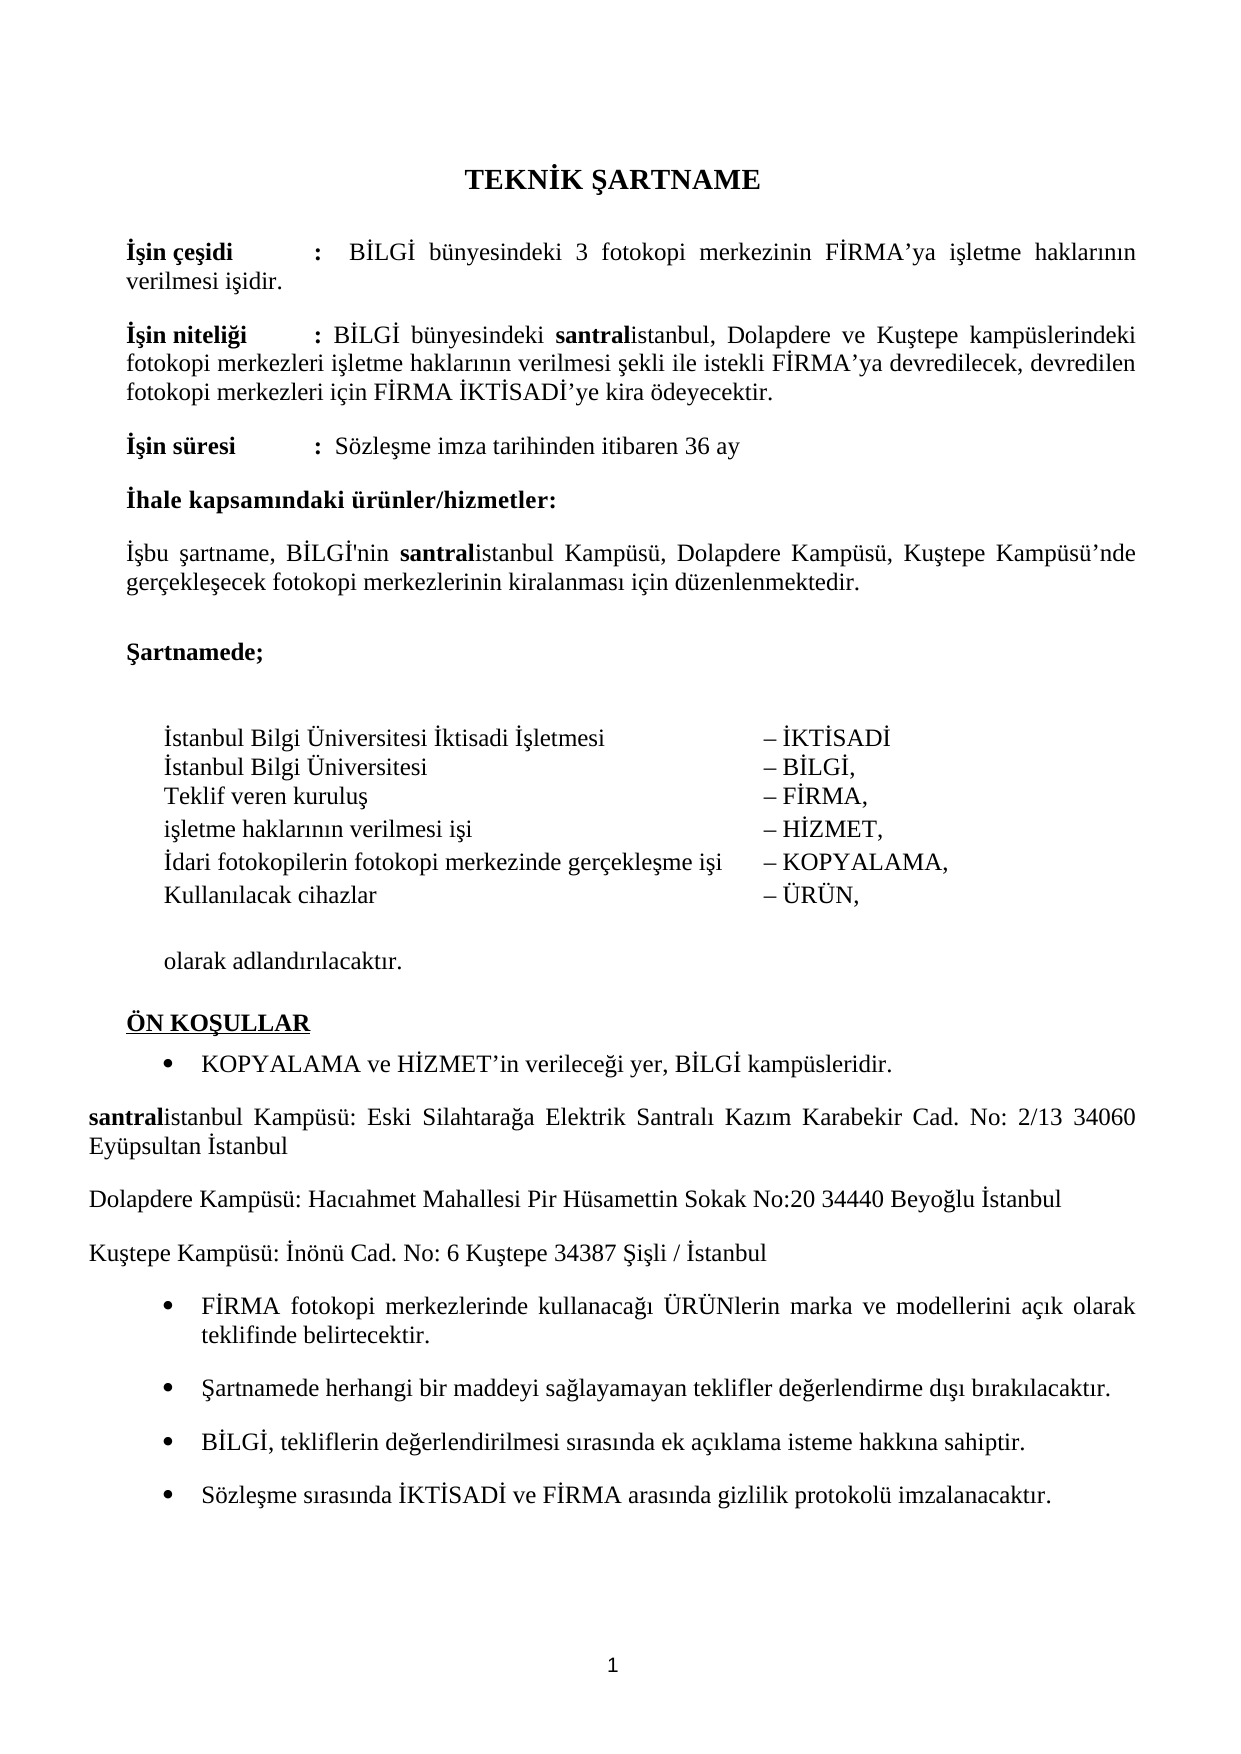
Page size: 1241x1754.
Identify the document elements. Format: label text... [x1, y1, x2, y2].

text Kuştepe Kampüsü: İnönü Cad. No: 6 Kuştepe 34387 Şişli / İstanbul [89, 1238, 1137, 1267]
list Şartnamede herhangi bir maddeyi sağlayamayan teklifler değerlendirme dışı bırakılacaktır. [164, 1374, 1137, 1402]
text Kullanılacak cihazlar – ÜRÜN, [164, 880, 1137, 909]
text Şartnamede; [126, 637, 1137, 666]
text TEKNİK ŞARTNAME [89, 162, 1137, 196]
list FİRMA fotokopi merkezlerinde kullanacağı ÜRÜNlerin marka ve modellerini açık olarak teklifinde belirtecektir. [164, 1292, 1137, 1349]
text İdari fotokopilerin fotokopi merkezinde gerçekleşme işi – KOPYALAMA, [164, 847, 1137, 876]
list Sözleşme sırasında İKTİSADİ ve FİRMA arasında gizlilik protokolü imzalanacaktır. [164, 1481, 1137, 1509]
text İşin niteliği : BİLGİ bünyesindeki santralistanbul, Dolapdere ve Kuştepe kampüslerindeki fotokopi merkezleri işletme haklarının verilmesi şekli ile istekli FİRMA’ya devredilecek, devredilen fotokopi merkezleri için FİRMA İKTİSADİ’ye kira ödeyecektir. [126, 320, 1137, 406]
list KOPYALAMA ve HİZMET’in verileceği yer, BİLGİ kampüsleridir. [164, 1049, 1137, 1078]
text İstanbul Bilgi Üniversitesi – BİLGİ, [164, 752, 1137, 781]
text Teklif veren kuruluş – FİRMA, [164, 781, 1137, 810]
text olarak adlandırılacaktır. [164, 946, 1137, 975]
text işletme haklarının verilmesi işi – HİZMET, [164, 814, 1137, 843]
text İhale kapsamındaki ürünler/hizmetler: [126, 485, 1137, 513]
text İşin süresi : Sözleşme imza tarihinden itibaren 36 ay [126, 431, 1137, 460]
text Dolapdere Kampüsü: Hacıahmet Mahallesi Pir Hüsamettin Sokak No:20 34440 Beyoğlu İstanbul [89, 1185, 1137, 1213]
list BİLGİ, tekliflerin değerlendirilmesi sırasında ek açıklama isteme hakkına sahiptir. [164, 1427, 1137, 1456]
text santralistanbul Kampüsü: Eski Silahtarağa Elektrik Santralı Kazım Karabekir Cad. No: 2/13 34060 Eyüpsultan İstanbul [89, 1103, 1137, 1160]
text İstanbul Bilgi Üniversitesi İktisadi İşletmesi – İKTİSADİ [164, 723, 1137, 752]
text ÖN KOŞULLAR [89, 1008, 1137, 1037]
text İşin çeşidi : BİLGİ bünyesindeki 3 fotokopi merkezinin FİRMA’ya işletme haklarının verilmesi işidir. [126, 237, 1137, 295]
text İşbu şartname, BİLGİ'nin santralistanbul Kampüsü, Dolapdere Kampüsü, Kuştepe Kampüsü’nde gerçekleşecek fotokopi merkezlerinin kiralanması için düzenlenmektedir. [126, 538, 1137, 596]
